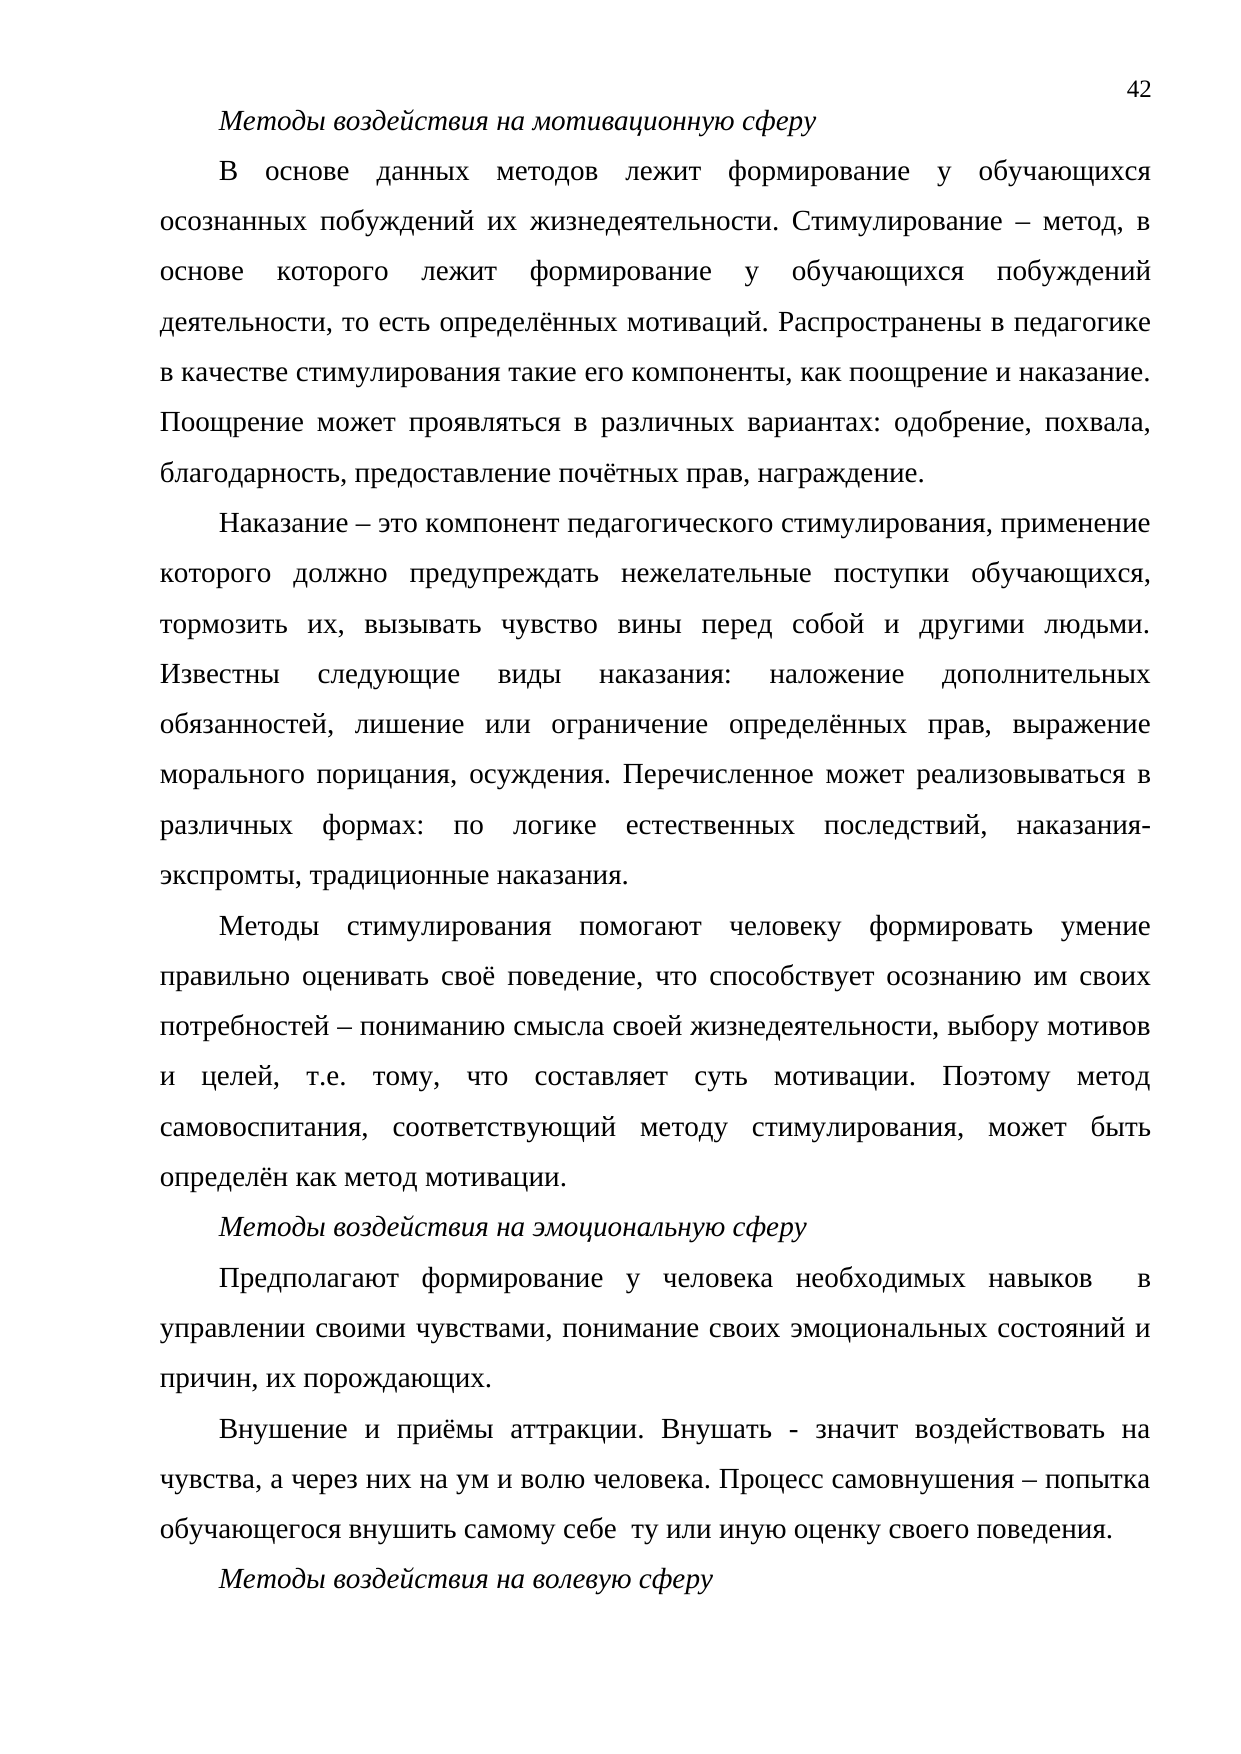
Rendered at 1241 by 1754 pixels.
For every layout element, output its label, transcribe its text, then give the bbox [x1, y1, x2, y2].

text Методы воздействия на мотивационную сферу [159, 103, 1152, 136]
text В основе данных методов лежит формирование у обучающихся осознанных побуждений их жизнедеятельности. Стимулирование – метод, в основе которого лежит формирование у обучающихся побуждений деятельности, то есть определённых мотиваций. Распространены в педагогике в качестве стимулирования такие его компоненты, как поощрение и наказание. Поощрение может проявляться в различных вариантах: одобрение, похвала, благодарность, предоставление почётных прав, награждение. [159, 153, 1152, 488]
text Внушение и приёмы аттракции. Внушать - значит воздействовать на чувства, а через них на ум и волю человека. Процесс самовнушения – попытка обучающегося внушить самому себе ту или иную оценку своего поведения. [159, 1411, 1152, 1545]
text Методы стимулирования помогают человеку формировать умение правильно оценивать своё поведение, что способствует осознанию им своих потребностей – пониманию смысла своей жизнедеятельности, выбору мотивов и целей, т.е. тому, что составляет суть мотивации. Поэтому метод самовоспитания, соответствующий методу стимулирования, может быть определён как метод мотивации. [159, 908, 1152, 1193]
text Методы воздействия на эмоциональную сферу [159, 1209, 1152, 1243]
text Наказание – это компонент педагогического стимулирования, применение которого должно предупреждать нежелательные поступки обучающихся, тормозить их, вызывать чувство вины перед собой и другими людьми. Известны следующие виды наказания: наложение дополнительных обязанностей, лишение или ограничение определённых прав, выражение морального порицания, осуждения. Перечисленное может реализовываться в различных формах: по логике естественных последствий, наказания-экспромты, традиционные наказания. [159, 505, 1152, 891]
text Методы воздействия на волевую сферу [159, 1562, 1152, 1595]
text Предполагают формирование у человека необходимых навыков в управлении своими чувствами, понимание своих эмоциональных состояний и причин, их порождающих. [159, 1260, 1152, 1394]
